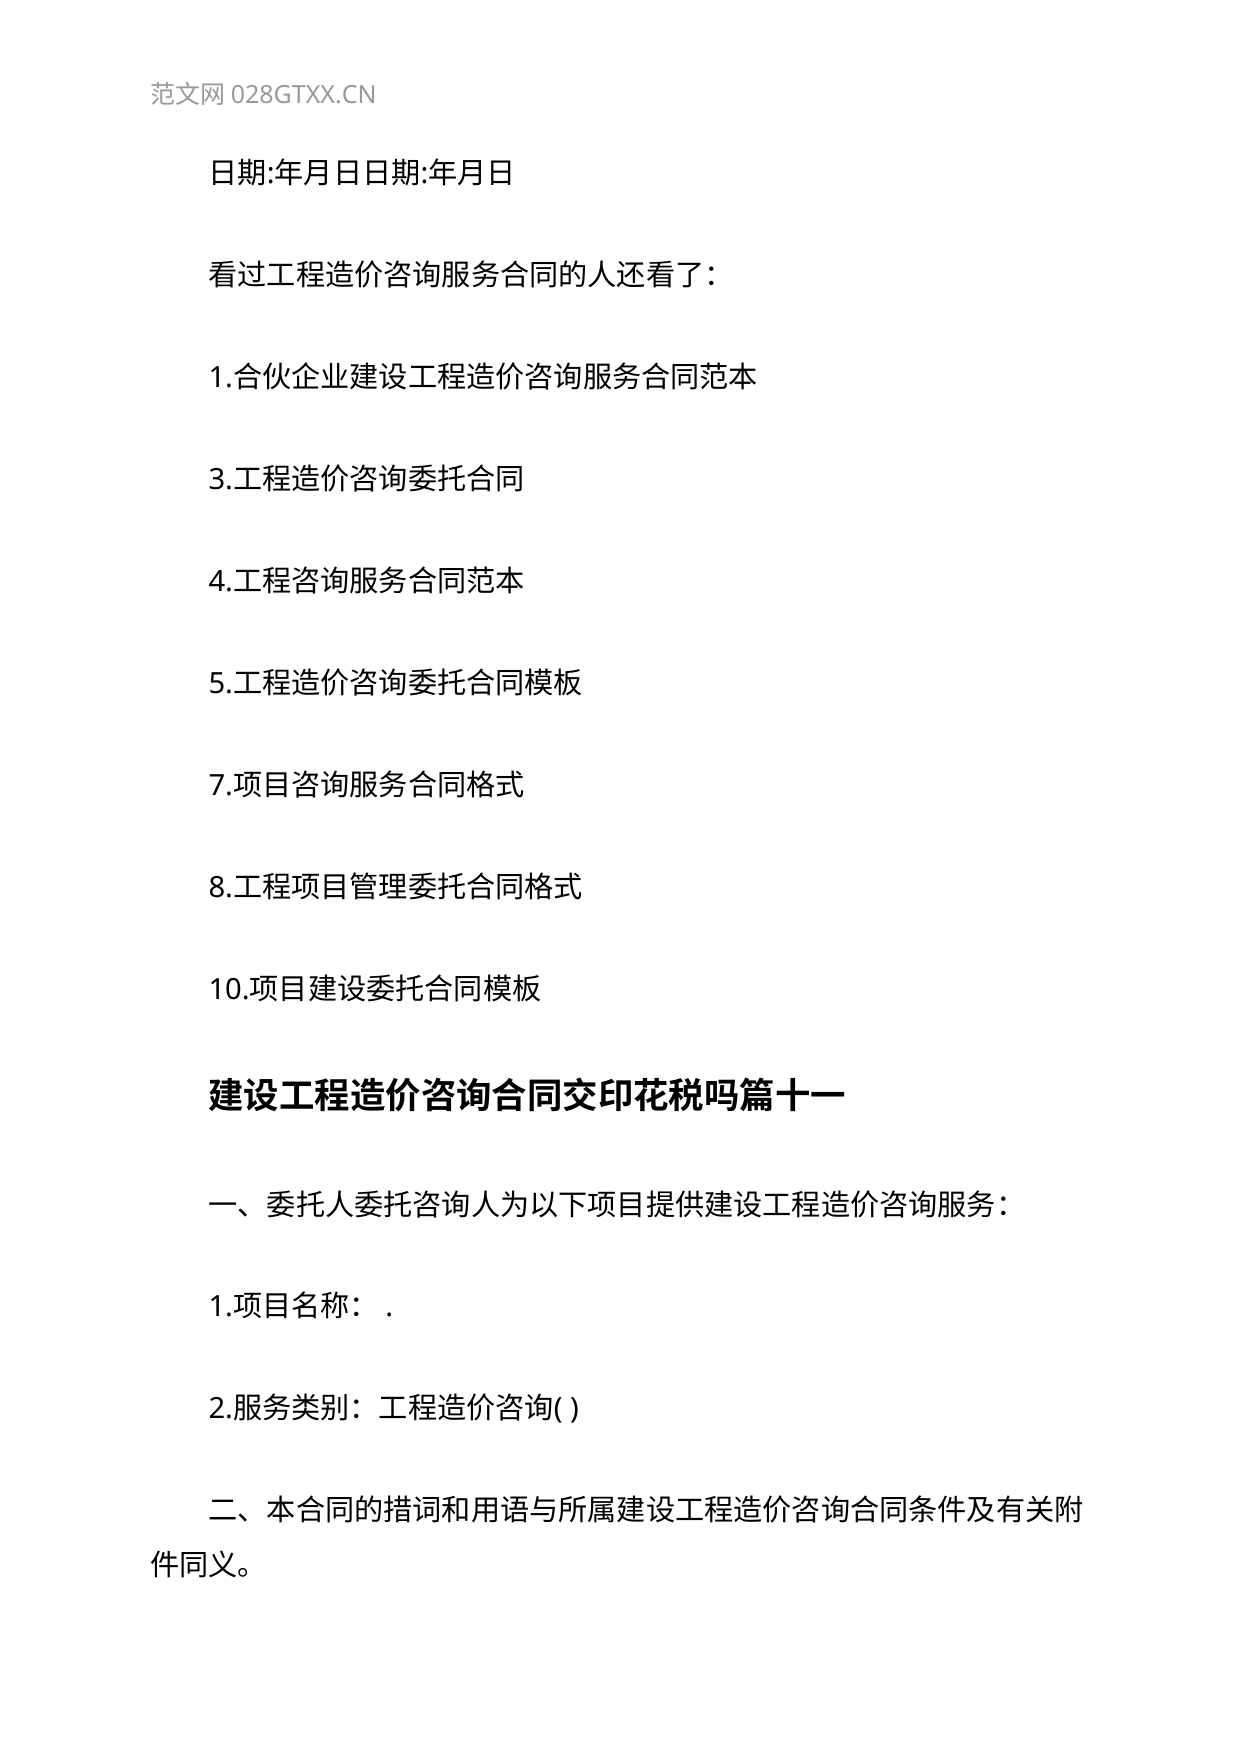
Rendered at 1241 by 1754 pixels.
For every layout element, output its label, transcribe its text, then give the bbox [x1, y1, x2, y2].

text 看过工程造价咨询服务合同的人还看了： [150, 252, 1090, 294]
text 7.项目咨询服务合同格式 [150, 762, 1090, 804]
text 4.工程咨询服务合同范本 [150, 558, 1090, 600]
text 日期:年月日日期:年月日 [150, 150, 1090, 192]
text 10.项目建设委托合同模板 [150, 966, 1090, 1008]
text 2.服务类别：工程造价咨询( ) [150, 1385, 1090, 1427]
text 一、委托人委托咨询人为以下项目提供建设工程造价咨询服务： [150, 1181, 1090, 1223]
text 8.工程项目管理委托合同格式 [150, 864, 1090, 906]
text 二、本合同的措词和用语与所属建设工程造价咨询合同条件及有关附件同义。 [150, 1487, 1090, 1584]
text 1.项目名称： . [150, 1283, 1090, 1325]
text 1.合伙企业建设工程造价咨询服务合同范本 [150, 354, 1090, 396]
text 5.工程造价咨询委托合同模板 [150, 660, 1090, 702]
text 3.工程造价咨询委托合同 [150, 456, 1090, 498]
text 建设工程造价咨询合同交印花税吗篇十一 [150, 1068, 1090, 1119]
